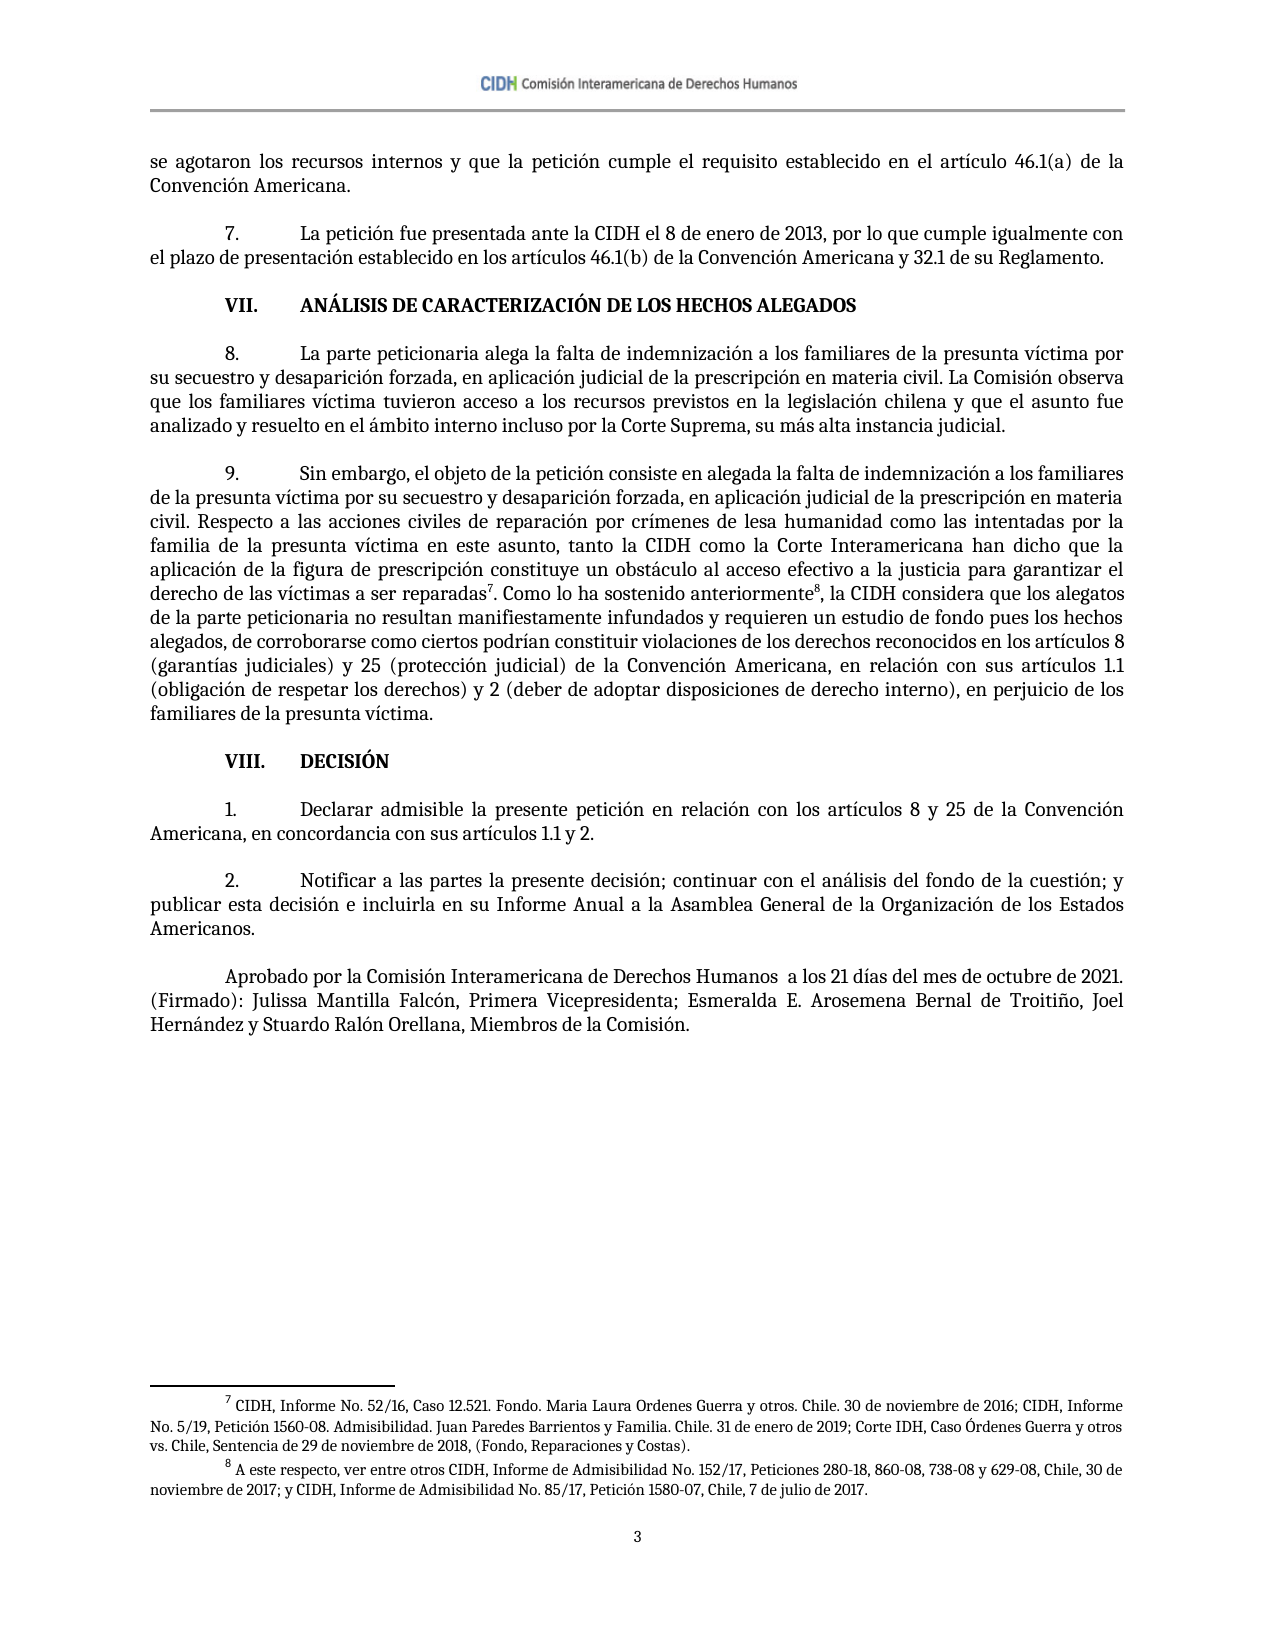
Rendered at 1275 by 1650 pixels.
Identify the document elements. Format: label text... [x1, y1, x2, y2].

text Aprobado por la Comisión Interamericana de Derechos Humanos a los 21 días del mes de octubre de 2021. (Firmado): Julissa Mantilla Falcón, Primera Vicepresidenta; Esmeralda E. Arosemena Bernal de Troitiño, Joel Hernández y Stuardo Ralón Orellana, Miembros de la Comisión. [150, 965, 1125, 1037]
list Notificar a las partes la presente decisión; continuar con el análisis del fondo de la cuestión; y publicar esta decisión e incluirla en su Informe Anual a la Asamblea General de la Organización de los Estados Americanos. [150, 869, 1125, 941]
list La petición fue presentada ante la CIDH el 8 de enero de 2013, por lo que cumple igualmente con el plazo de presentación establecido en los artículos 46.1(b) de la Convención Americana y 32.1 de su Reglamento. [150, 222, 1125, 270]
list VIII. DECISIÓN [225, 749, 1125, 773]
list Declarar admisible la presente petición en relación con los artículos 8 y 25 de la Convención Americana, en concordancia con sus artículos 1.1 y 2. [150, 797, 1125, 845]
list Sin embargo, el objeto de la petición consiste en alegada la falta de indemnización a los familiares de la presunta víctima por su secuestro y desaparición forzada, en aplicación judicial de la prescripción en materia civil. Respecto a las acciones civiles de reparación por crímenes de lesa humanidad como las intentadas por la familia de la presunta víctima en este asunto, tanto la CIDH como la Corte Interamericana han dicho que la aplicación de la figura de prescripción constituye un obstáculo al acceso efectivo a la justicia para garantizar el derecho de las víctimas a ser reparadas. Como lo ha sostenido anteriormente, la CIDH considera que los alegatos de la parte peticionaria no resultan manifiestamente infundados y requieren un estudio de fondo pues los hechos alegados, de corroborarse como ciertos podrían constituir violaciones de los derechos reconocidos en los artículos 8 (garantías judiciales) y 25 (protección judicial) de la Convención Americana, en relación con sus artículos 1.1 (obligación de respetar los derechos) y 2 (deber de adoptar disposiciones de derecho interno), en perjuicio de los familiares de la presunta víctima. [150, 462, 1125, 725]
list VII. ANÁLISIS DE CARACTERIZACIÓN DE LOS HECHOS ALEGADOS [225, 294, 1125, 318]
picture [475, 75, 800, 93]
list La parte peticionaria alega la falta de indemnización a los familiares de la presunta víctima por su secuestro y desaparición forzada, en aplicación judicial de la prescripción en materia civil. La Comisión observa que los familiares víctima tuvieron acceso a los recursos previstos en la legislación chilena y que el asunto fue analizado y resuelto en el ámbito interno incluso por la Corte Suprema, su más alta instancia judicial. [150, 342, 1125, 438]
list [150, 150, 1125, 198]
